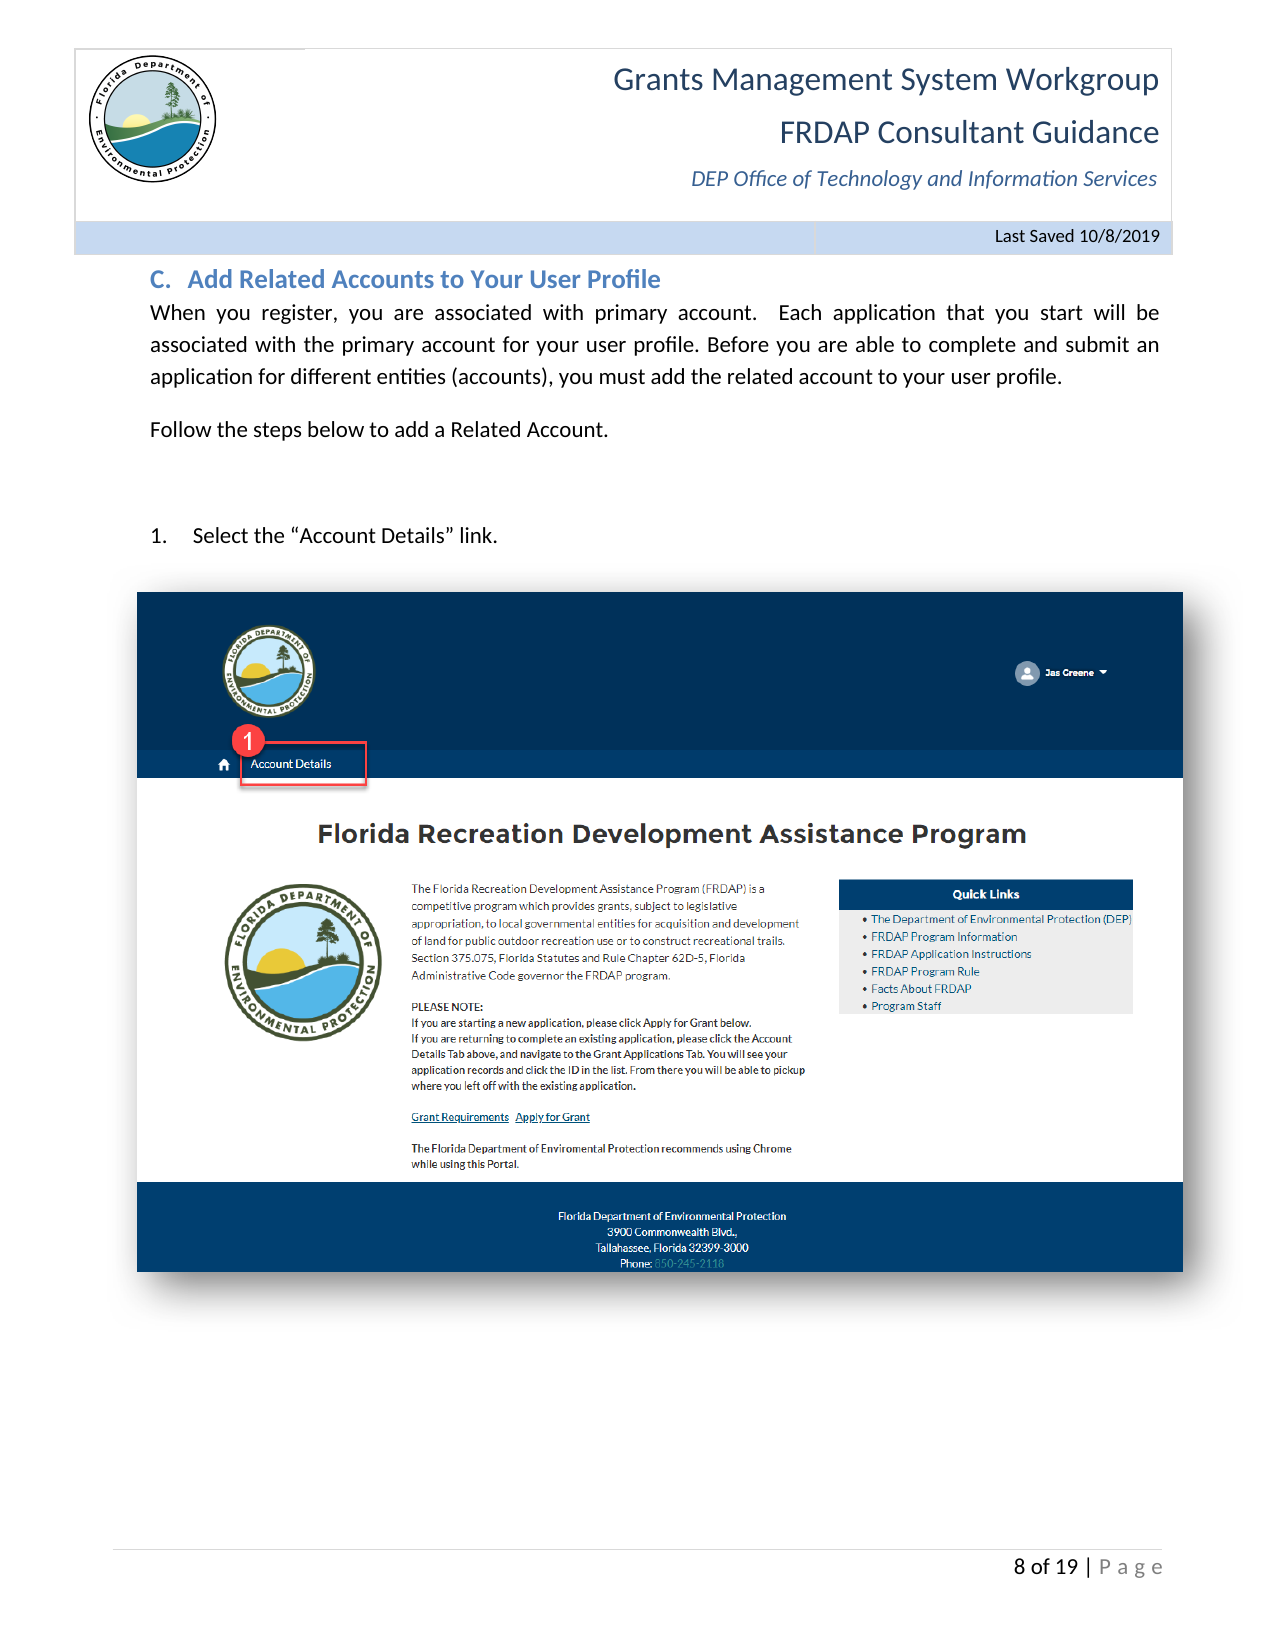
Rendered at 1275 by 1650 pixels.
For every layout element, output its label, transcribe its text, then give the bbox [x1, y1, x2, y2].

list Select the “Account Details” link. [150, 521, 1162, 549]
subtitle Add Related Accounts to Your User Profile [150, 262, 1162, 295]
text Follow the steps below to add a Related Account. [150, 415, 1162, 443]
text When you register, you are associated with primary account. Each application that you start will be associated with the primary account for your user profile. Before you are able to complete and submit an application for different entities (accounts), you must add the related account to your user profile. [150, 298, 1162, 390]
picture [86, 52, 219, 185]
picture [137, 592, 1183, 1272]
